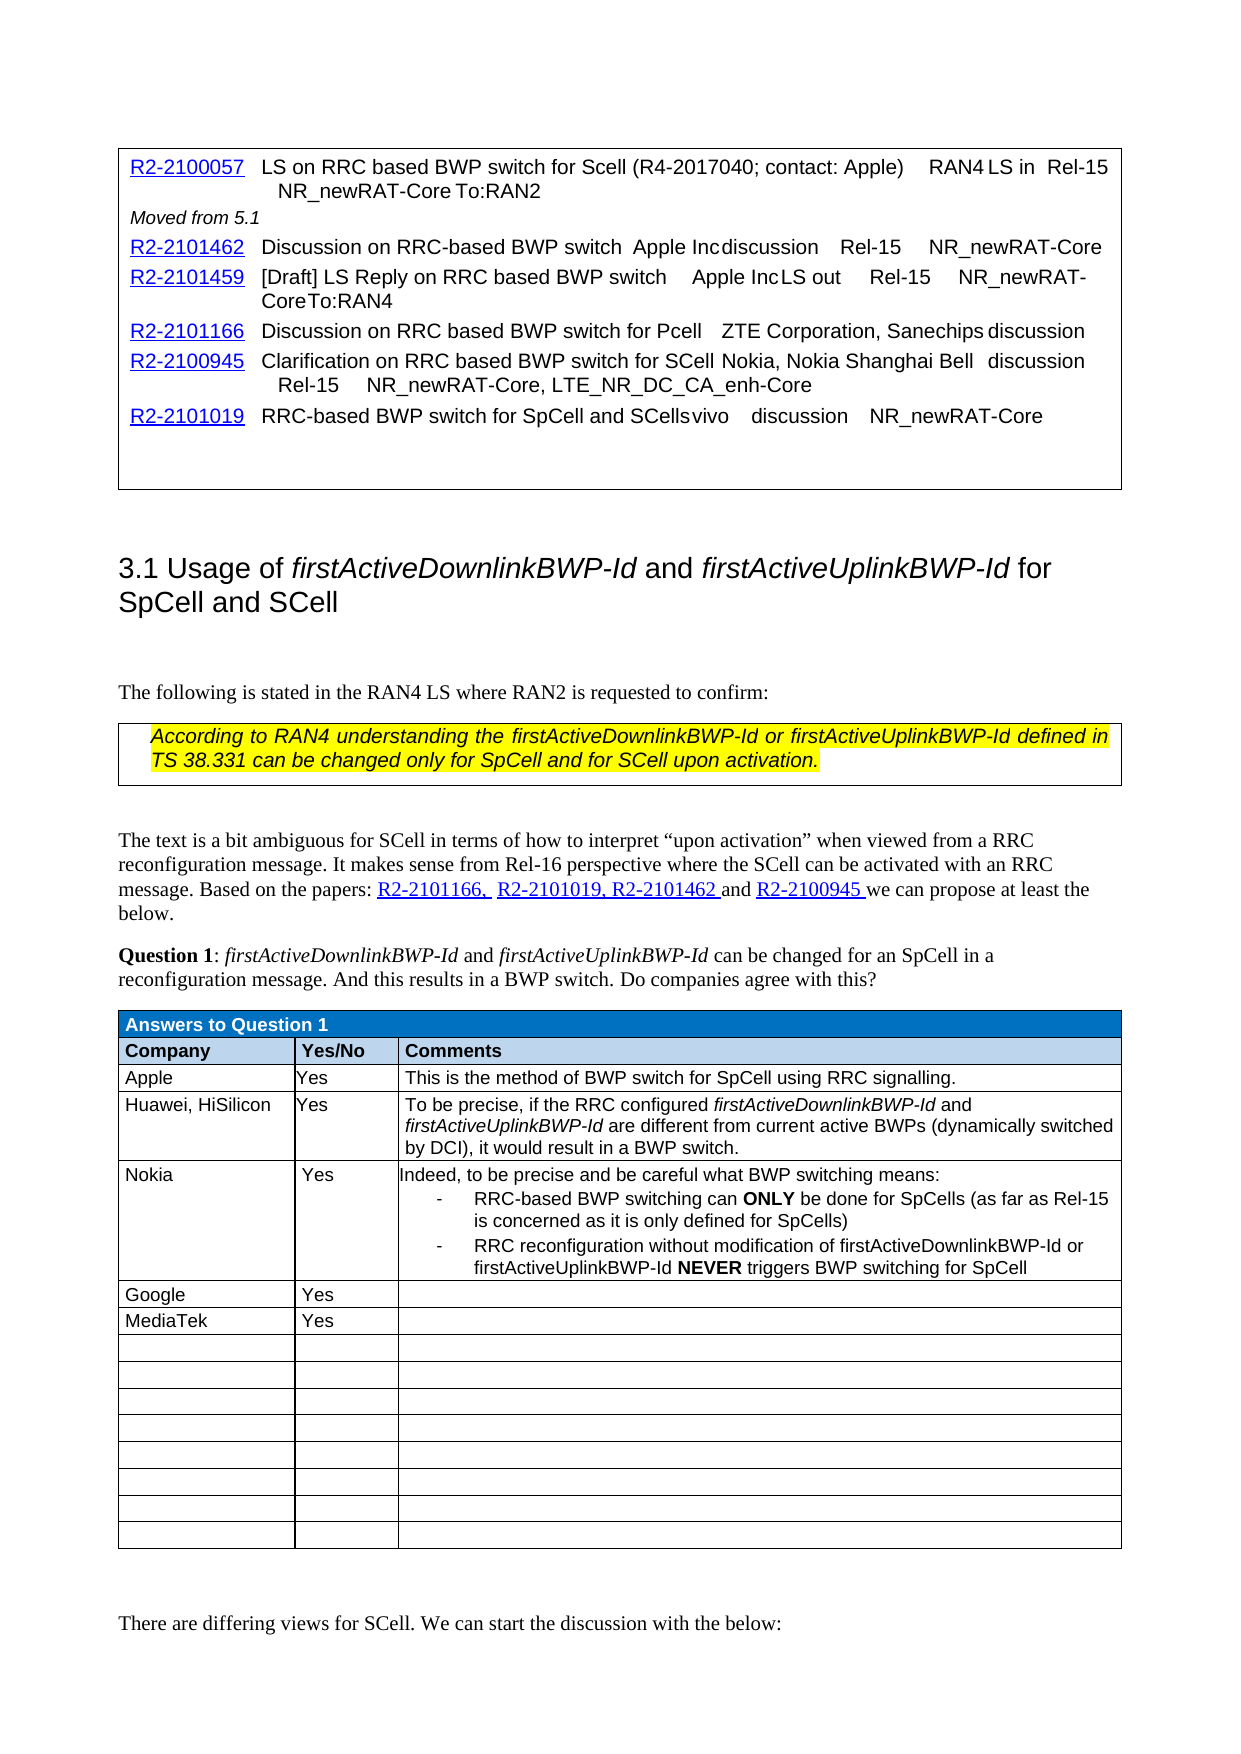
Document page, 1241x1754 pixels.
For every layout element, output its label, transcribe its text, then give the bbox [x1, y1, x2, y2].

table_cell Company [119, 1038, 294, 1064]
table_cell Yes [296, 1161, 398, 1280]
table_cell [296, 1522, 398, 1548]
table_cell Huawei, HiSilicon [119, 1092, 294, 1160]
table_header Answers to Question 1 [119, 1011, 1121, 1037]
table_cell [399, 1281, 1121, 1307]
text The text is a bit ambiguous for SCell in terms of how to interpret “upon activation” when viewed from a RRC reconfiguration message. It makes sense from Rel-16 perspective where the SCell can be activated with an RRC message. Based on the papers: R2-2101166, R2-2101019, R2-2101462 and R2-2100945 we can propose at least the below. [118, 828, 1122, 924]
table_cell [119, 1496, 294, 1521]
table_cell Google [119, 1281, 294, 1307]
table_cell [119, 1415, 294, 1441]
table_cell Nokia [119, 1161, 294, 1280]
table_cell Yes/No [296, 1038, 398, 1064]
table_cell [119, 1362, 294, 1387]
table_cell [119, 1442, 294, 1468]
table_cell [399, 1442, 1121, 1468]
table_cell [399, 1389, 1121, 1414]
table_cell MediaTek [119, 1308, 294, 1334]
table_cell [399, 1496, 1121, 1521]
table_cell [296, 1362, 398, 1387]
table_cell [119, 1389, 294, 1414]
text There are differing views for SCell. We can start the discussion with the below: [118, 1611, 1122, 1635]
table_cell [399, 1469, 1121, 1494]
table_cell Yes [296, 1308, 398, 1334]
table_cell Yes [296, 1281, 398, 1307]
table_cell [399, 1308, 1121, 1334]
table_cell [296, 1415, 398, 1441]
table_cell Indeed, to be precise and be careful what BWP switching means: RRC-based BWP switching can ONLY be done for SpCells (as far as Rel-15 is concerned as it is only defined for SpCells) RRC reconfiguration without modification of firstActiveDownlinkBWP-Id or firstActiveUplinkBWP-Id NEVER triggers BWP switching for SpCell [399, 1161, 1121, 1280]
table_cell [119, 1522, 294, 1548]
text The following is stated in the RAN4 LS where RAN2 is requested to confirm: [118, 680, 1122, 704]
table_cell [399, 1335, 1121, 1361]
table_cell Comments [399, 1038, 1121, 1064]
table_cell [296, 1335, 398, 1361]
table_cell [296, 1469, 398, 1494]
table_cell [399, 1522, 1121, 1548]
table_header According to RAN4 understanding the firstActiveDownlinkBWP-Id or firstActiveUplinkBWP-Id defined in TS 38.331 can be changed only for SpCell and for SCell upon activation. [119, 724, 1121, 784]
table_cell [119, 1335, 294, 1361]
text Question 1: firstActiveDownlinkBWP-Id and firstActiveUplinkBWP-Id can be changed for an SpCell in a reconfiguration message. And this results in a BWP switch. Do companies agree with this? [118, 943, 1122, 991]
table_cell Apple [119, 1065, 294, 1091]
table_cell [399, 1362, 1121, 1387]
table_cell [296, 1442, 398, 1468]
table_cell To be precise, if the RRC configured firstActiveDownlinkBWP-Id and firstActiveUplinkBWP-Id are different from current active BWPs (dynamically switched by DCI), it would result in a BWP switch. [399, 1092, 1121, 1160]
table_cell [296, 1389, 398, 1414]
table_cell Yes [296, 1065, 398, 1091]
text 3.1 Usage of firstActiveDownlinkBWP-Id and firstActiveUplinkBWP-Id for SpCell and SCell [118, 552, 1122, 619]
table_cell This is the method of BWP switch for SpCell using RRC signalling. [399, 1065, 1121, 1091]
table_cell [296, 1496, 398, 1521]
table_header R2-2100057 LS on RRC based BWP switch for Scell (R4-2017040; contact: Apple) RAN4 LS in Rel-15 NR_newRAT-Core To:RAN2 Moved from 5.1 R2-2101462 Discussion on RRC-based BWP switch Apple Inc discussion Rel-15 NR_newRAT-Core R2-2101459 [Draft] LS Reply on RRC based BWP switch Apple Inc LS out Rel-15 NR_newRAT-Core To:RAN4 R2-2101166 Discussion on RRC based BWP switch for Pcell ZTE Corporation, Sanechips discussion R2-2100945 Clarification on RRC based BWP switch for SCell Nokia, Nokia Shanghai Bell discussion Rel-15 NR_newRAT-Core, LTE_NR_DC_CA_enh-Core R2-2101019 RRC-based BWP switch for SpCell and SCells vivo discussion NR_newRAT-Core [119, 149, 1121, 489]
table_cell Yes [296, 1092, 398, 1160]
table_cell [399, 1415, 1121, 1441]
table_cell [119, 1469, 294, 1494]
